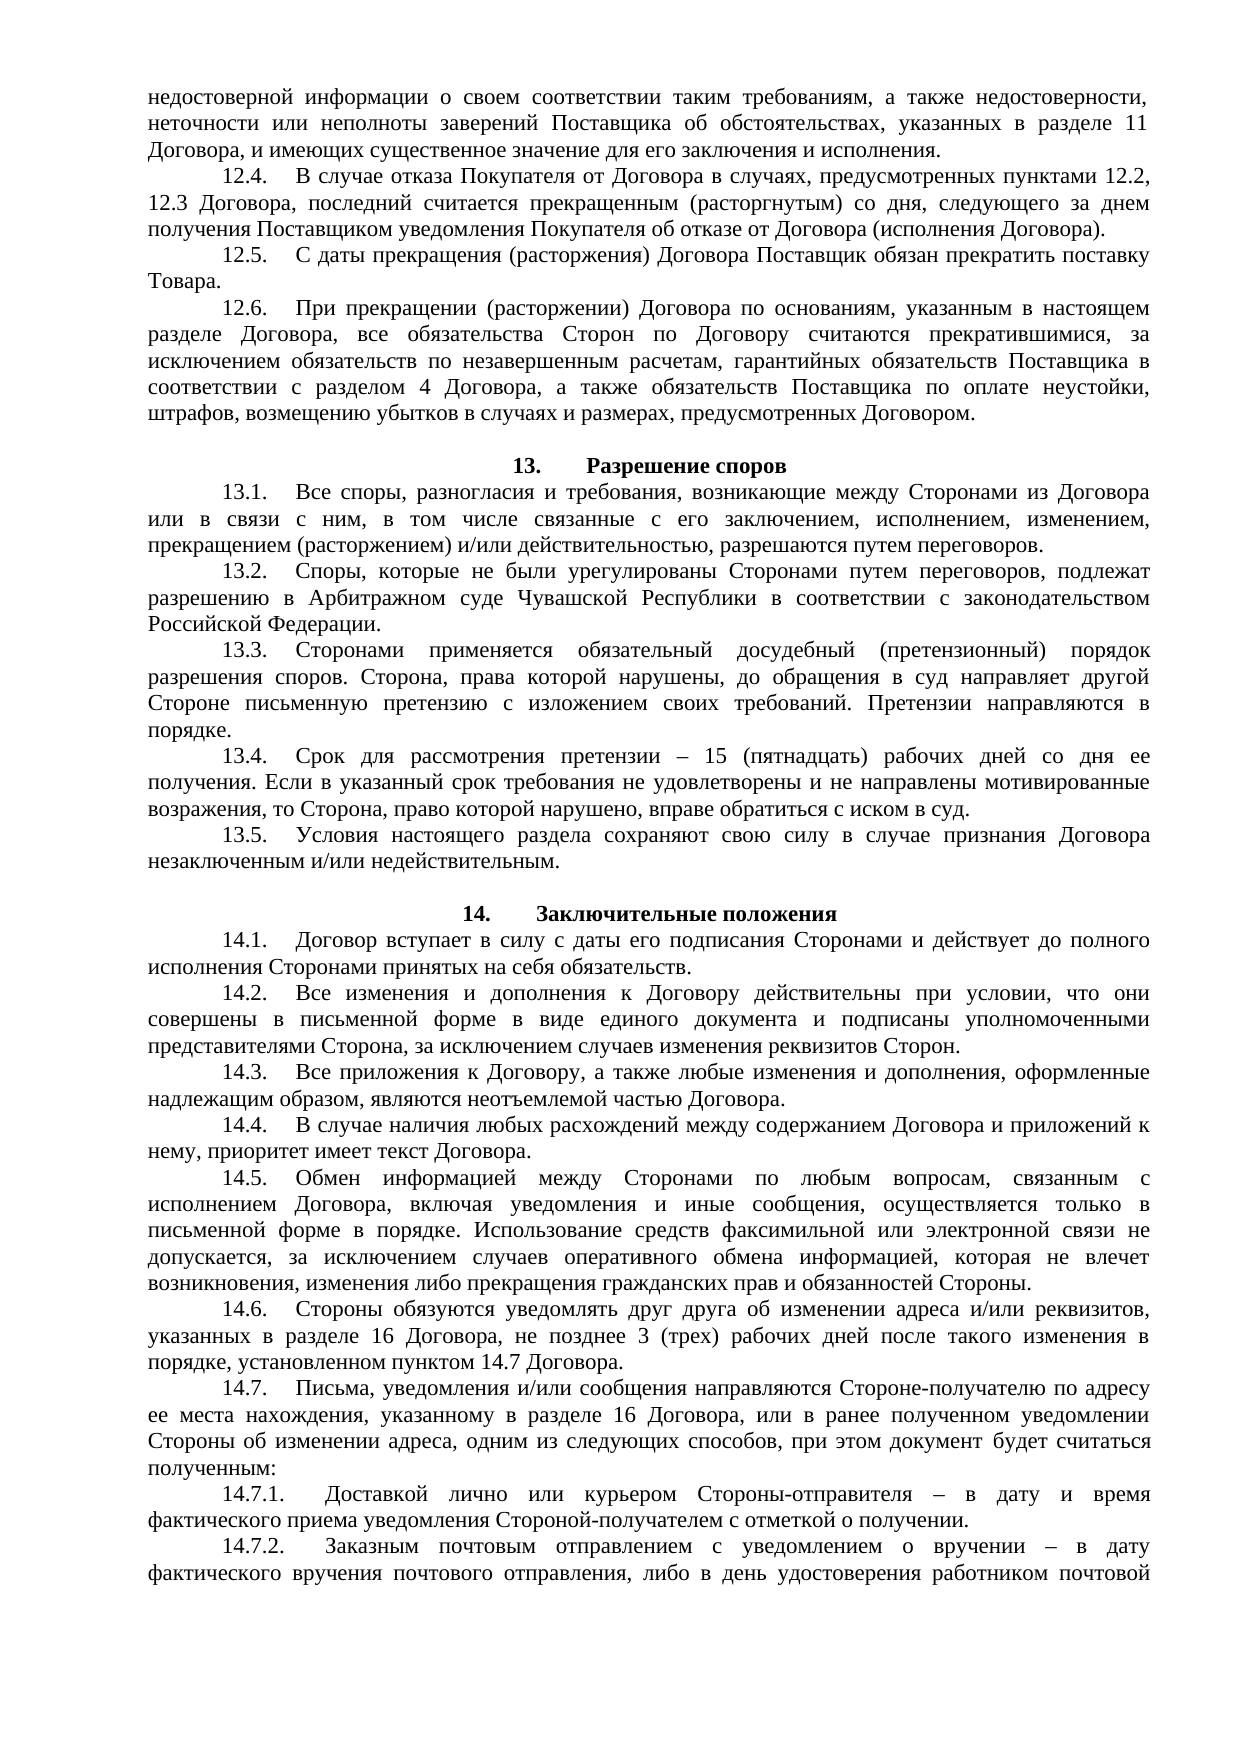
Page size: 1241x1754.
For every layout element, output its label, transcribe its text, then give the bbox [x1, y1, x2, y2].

list В случае наличия любых расхождений между содержанием Договора и приложений к нему, приоритет имеет текст Договора. [148, 1111, 1152, 1164]
list Сторонами применяется обязательный досудебный (претензионный) порядок разрешения споров. Сторона, права которой нарушены, до обращения в суд направляет другой Стороне письменную претензию с изложением своих требований. Претензии направляются в порядке. [148, 637, 1152, 742]
list Все приложения к Договору, а также любые изменения и дополнения, оформленные надлежащим образом, являются неотъемлемой частью Договора. [148, 1058, 1152, 1111]
list Заключительные положения [148, 900, 1152, 926]
list Доставкой лично или курьером Стороны-отправителя – в дату и время фактического приема уведомления Стороной-получателем с отметкой о получении. [148, 1480, 1152, 1533]
list Все споры, разногласия и требования, возникающие между Сторонами из Договора или в связи с ним, в том числе связанные с его заключением, исполнением, изменением, прекращением (расторжением) и/или действительностью, разрешаются путем переговоров. [148, 478, 1152, 557]
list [148, 1533, 1152, 1585]
list Обмен информацией между Сторонами по любым вопросам, связанным с исполнением Договора, включая уведомления и иные сообщения, осуществляется только в письменной форме в порядке. Использование средств факсимильной или электронной связи не допускается, за исключением случаев оперативного обмена информацией, которая не влечет возникновения, изменения либо прекращения гражданских прав и обязанностей Стороны. [148, 1164, 1152, 1295]
list Договор вступает в силу с даты его подписания Сторонами и действует до полного исполнения Сторонами принятых на себя обязательств. [148, 926, 1152, 979]
list Все изменения и дополнения к Договору действительны при условии, что они совершены в письменной форме в виде единого документа и подписаны уполномоченными представителями Сторона, за исключением случаев изменения реквизитов Сторон. [148, 979, 1152, 1058]
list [148, 83, 1149, 162]
list В случае отказа Покупателя от Договора в случаях, предусмотренных пунктами 12.2, 12.3 Договора, последний считается прекращенным (расторгнутым) со дня, следующего за днем получения Поставщиком уведомления Покупателя об отказе от Договора (исполнения Договора). [148, 162, 1152, 241]
list Срок для рассмотрения претензии – 15 (пятнадцать) рабочих дней со дня ее получения. Если в указанный срок требования не удовлетворены и не направлены мотивированные возражения, то Сторона, право которой нарушено, вправе обратиться с иском в суд. [148, 742, 1152, 821]
list При прекращении (расторжении) Договора по основаниям, указанным в настоящем разделе Договора, все обязательства Сторон по Договору считаются прекратившимися, за исключением обязательств по незавершенным расчетам, гарантийных обязательств Поставщика в соответствии с разделом 4 Договора, а также обязательств Поставщика по оплате неустойки, штрафов, возмещению убытков в случаях и размерах, предусмотренных Договором. [148, 294, 1152, 426]
list Разрешение споров [148, 452, 1152, 478]
list Стороны обязуются уведомлять друг друга об изменении адреса и/или реквизитов, указанных в разделе 16 Договора, не позднее 3 (трех) рабочих дней после такого изменения в порядке, установленном пунктом 14.7 Договора. [148, 1295, 1152, 1374]
list Споры, которые не были урегулированы Сторонами путем переговоров, подлежат разрешению в Арбитражном суде Чувашской Республики в соответствии с законодательством Российской Федерации. [148, 557, 1152, 637]
list С даты прекращения (расторжения) Договора Поставщик обязан прекратить поставку Товара. [148, 241, 1152, 294]
list Условия настоящего раздела сохраняют свою силу в случае признания Договора незаключенным и/или недействительным. [148, 821, 1152, 874]
list Письма, уведомления и/или сообщения направляются Стороне-получателю по адресу ее места нахождения, указанному в разделе 16 Договора, или в ранее полученном уведомлении Стороны об изменении адреса, одним из следующих способов, при этом документ будет считаться полученным: [148, 1374, 1152, 1480]
